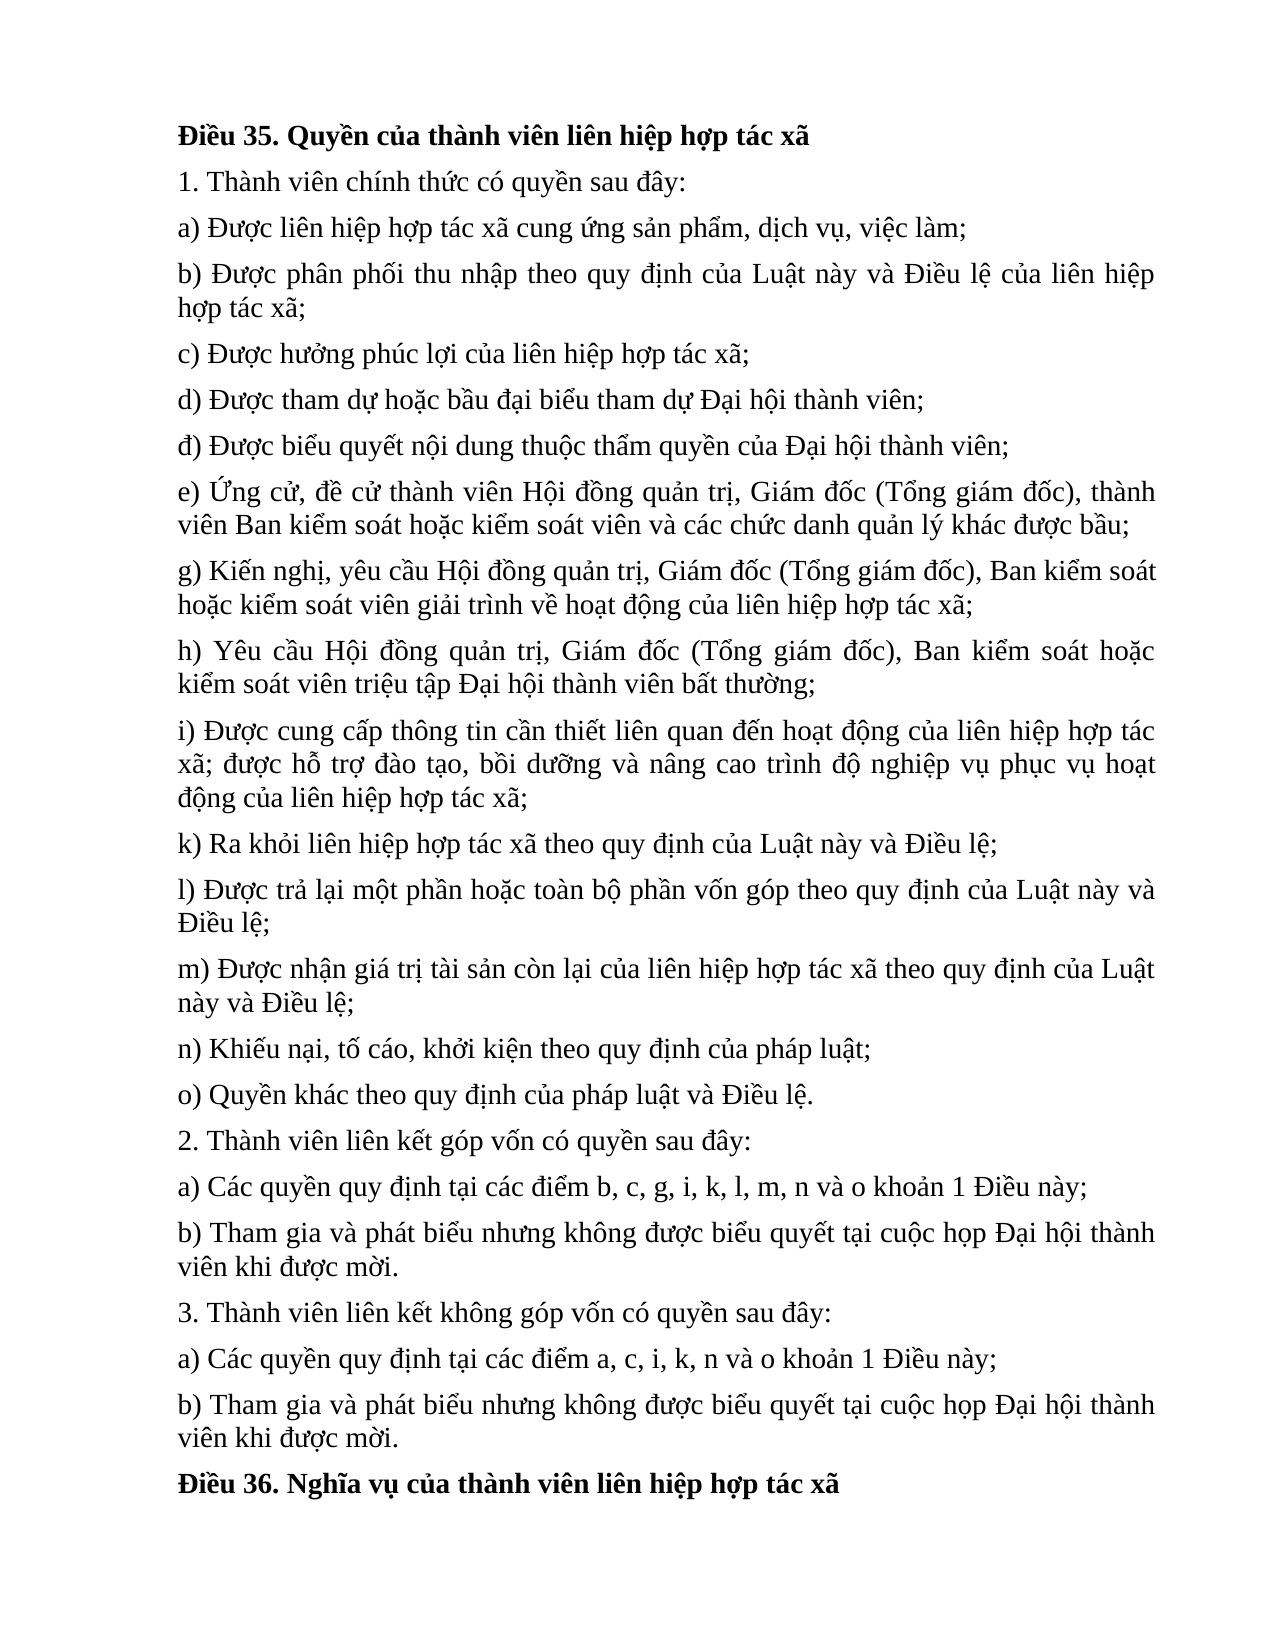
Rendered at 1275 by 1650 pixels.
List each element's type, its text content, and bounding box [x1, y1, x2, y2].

text b) Tham gia và phát biểu nhưng không được biểu quyết tại cuộc họp Đại hội thành viên khi được mời. [177, 1215, 1157, 1282]
text d) Được tham dự hoặc bầu đại biểu tham dự Đại hội thành viên; [177, 382, 1157, 415]
text i) Được cung cấp thông tin cần thiết liên quan đến hoạt động của liên hiệp hợp tác xã; được hỗ trợ đào tạo, bồi dưỡng và nâng cao trình độ nghiệp vụ phục vụ hoạt động của liên hiệp hợp tác xã; [177, 713, 1157, 813]
text Điều 35. Quyền của thành viên liên hiệp hợp tác xã [177, 118, 1157, 152]
text c) Được hưởng phúc lợi của liên hiệp hợp tác xã; [177, 336, 1157, 369]
text e) Ứng cử, đề cử thành viên Hội đồng quản trị, Giám đốc (Tổng giám đốc), thành viên Ban kiểm soát hoặc kiểm soát viên và các chức danh quản lý khác được bầu; [177, 474, 1157, 541]
text đ) Được biểu quyết nội dung thuộc thẩm quyền của Đại hội thành viên; [177, 428, 1157, 461]
text k) Ra khỏi liên hiệp hợp tác xã theo quy định của Luật này và Điều lệ; [177, 826, 1157, 859]
text l) Được trả lại một phần hoặc toàn bộ phần vốn góp theo quy định của Luật này và Điều lệ; [177, 872, 1157, 939]
text Điều 36. Nghĩa vụ của thành viên liên hiệp hợp tác xã [177, 1466, 1157, 1500]
text 3. Thành viên liên kết không góp vốn có quyền sau đây: [177, 1295, 1157, 1328]
text 1. Thành viên chính thức có quyền sau đây: [177, 164, 1157, 198]
text n) Khiếu nại, tố cáo, khởi kiện theo quy định của pháp luật; [177, 1031, 1157, 1064]
text a) Được liên hiệp hợp tác xã cung ứng sản phẩm, dịch vụ, việc làm; [177, 210, 1157, 244]
text o) Quyền khác theo quy định của pháp luật và Điều lệ. [177, 1077, 1157, 1111]
text a) Các quyền quy định tại các điểm a, c, i, k, n và o khoản 1 Điều này; [177, 1341, 1157, 1374]
text 2. Thành viên liên kết góp vốn có quyền sau đây: [177, 1123, 1157, 1157]
text h) Yêu cầu Hội đồng quản trị, Giám đốc (Tổng giám đốc), Ban kiểm soát hoặc kiểm soát viên triệu tập Đại hội thành viên bất thường; [177, 633, 1157, 700]
text b) Tham gia và phát biểu nhưng không được biểu quyết tại cuộc họp Đại hội thành viên khi được mời. [177, 1387, 1157, 1454]
text m) Được nhận giá trị tài sản còn lại của liên hiệp hợp tác xã theo quy định của Luật này và Điều lệ; [177, 951, 1157, 1018]
text g) Kiến nghị, yêu cầu Hội đồng quản trị, Giám đốc (Tổng giám đốc), Ban kiểm soát hoặc kiểm soát viên giải trình về hoạt động của liên hiệp hợp tác xã; [177, 553, 1157, 621]
text b) Được phân phối thu nhập theo quy định của Luật này và Điều lệ của liên hiệp hợp tác xã; [177, 256, 1157, 323]
text a) Các quyền quy định tại các điểm b, c, g, i, k, l, m, n và o khoản 1 Điều này; [177, 1169, 1157, 1203]
